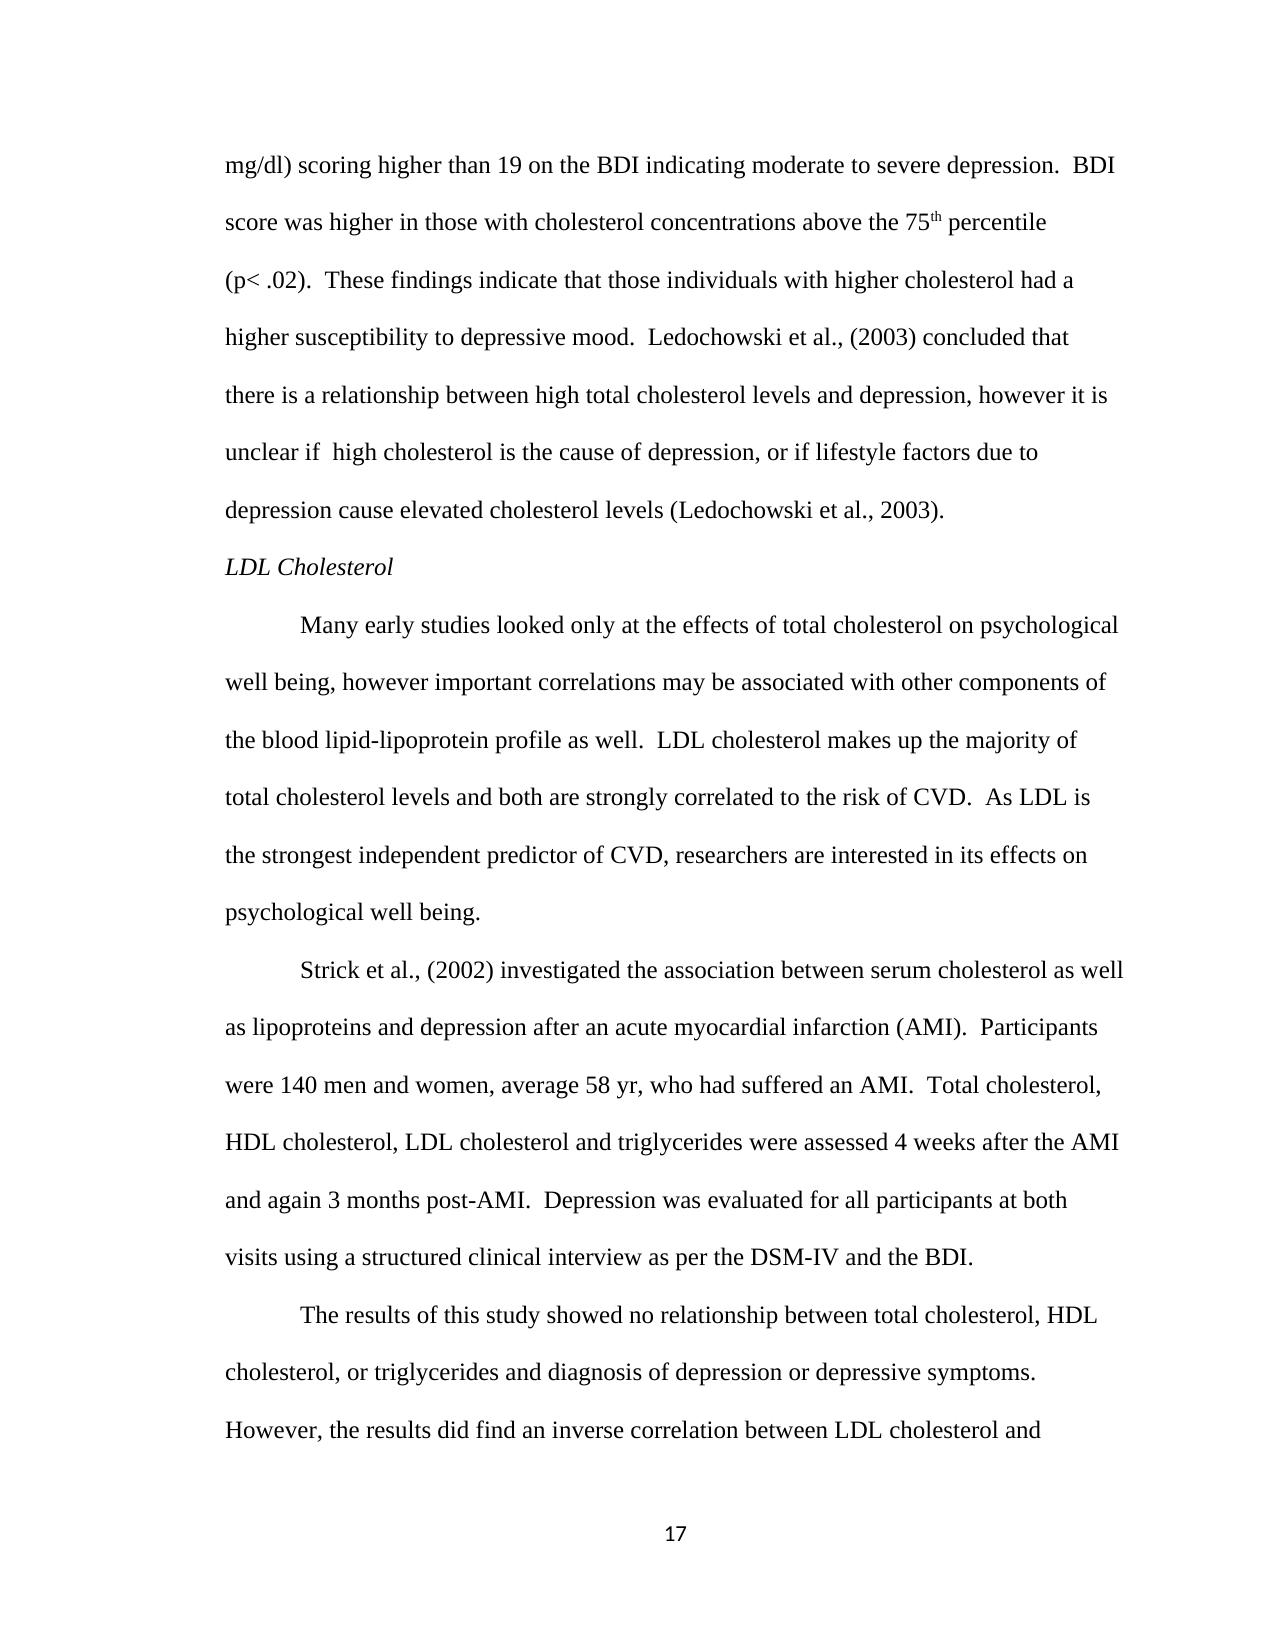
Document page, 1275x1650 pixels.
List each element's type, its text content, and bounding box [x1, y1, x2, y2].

text Strick et al., (2002) investigated the association between serum cholesterol as well as lipoproteins and depression after an acute myocardial infarction (AMI). Participants were 140 men and women, average 58 yr, who had suffered an AMI. Total cholesterol, HDL cholesterol, LDL cholesterol and triglycerides were assessed 4 weeks after the AMI and again 3 months post-AMI. Depression was evaluated for all participants at both visits using a structured clinical interview as per the DSM-IV and the BDI. [225, 955, 1125, 1271]
text LDL Cholesterol [225, 552, 1125, 581]
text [225, 150, 1125, 524]
text Many early studies looked only at the effects of total cholesterol on psychological well being, however important correlations may be associated with other components of the blood lipid-lipoprotein profile as well. LDL cholesterol makes up the majority of total cholesterol levels and both are strongly correlated to the risk of CVD. As LDL is the strongest independent predictor of CVD, researchers are interested in its effects on psychological well being. [225, 610, 1125, 926]
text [225, 1300, 1125, 1444]
